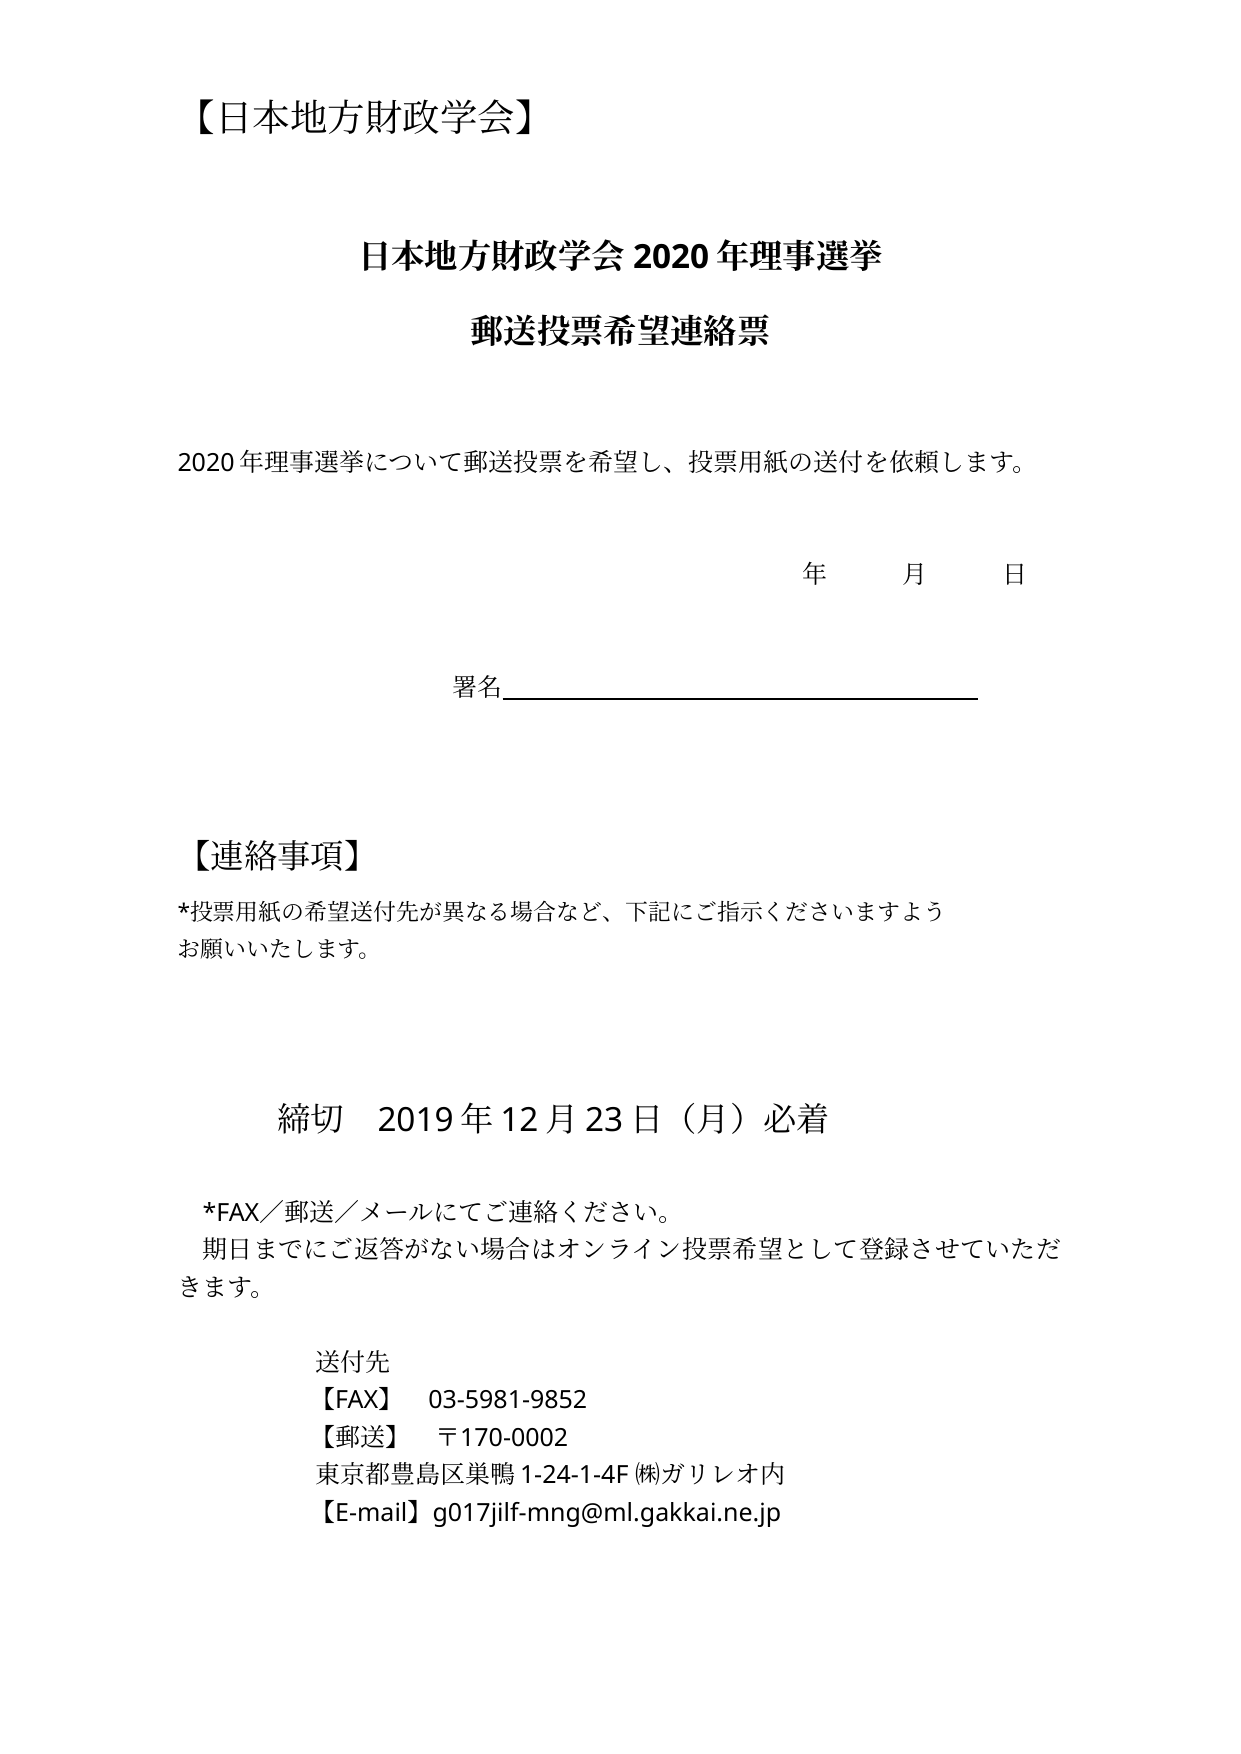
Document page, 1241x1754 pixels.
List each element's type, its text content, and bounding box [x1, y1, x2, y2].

text 2020年理事選挙について郵送投票を希望し、投票用紙の送付を依頼します。 [177, 442, 1063, 479]
text 【E-mail】g017jilf-mng@ml.gakkai.ne.jp [177, 1492, 1063, 1529]
text 締切 2019年12月23日（月）必着 [177, 1079, 1063, 1154]
text 日本地方財政学会 2020年理事選挙 [177, 217, 1063, 292]
text 【連絡事項】 [177, 817, 1063, 892]
text *投票用紙の希望送付先が異なる場合など、下記にご指示くださいますよう [177, 892, 1063, 929]
text お願いいたします。 [177, 929, 1063, 967]
text *FAX／郵送／メールにてご連絡ください。 [177, 1192, 1063, 1229]
text 年 月 日 [177, 554, 1063, 592]
text 郵送投票希望連絡票 [177, 292, 1063, 367]
text 東京都豊島区巣鴨1-24-1-4F ㈱ガリレオ内 [177, 1454, 1063, 1492]
text 署名 [177, 667, 1063, 704]
text 送付先 [177, 1342, 1063, 1379]
text 【FAX】 03-5981-9852 [177, 1379, 1063, 1417]
text 【郵送】 〒170-0002 [177, 1417, 1063, 1454]
text 期日までにご返答がない場合はオンライン投票希望として登録させていただきます。 [177, 1229, 1063, 1304]
